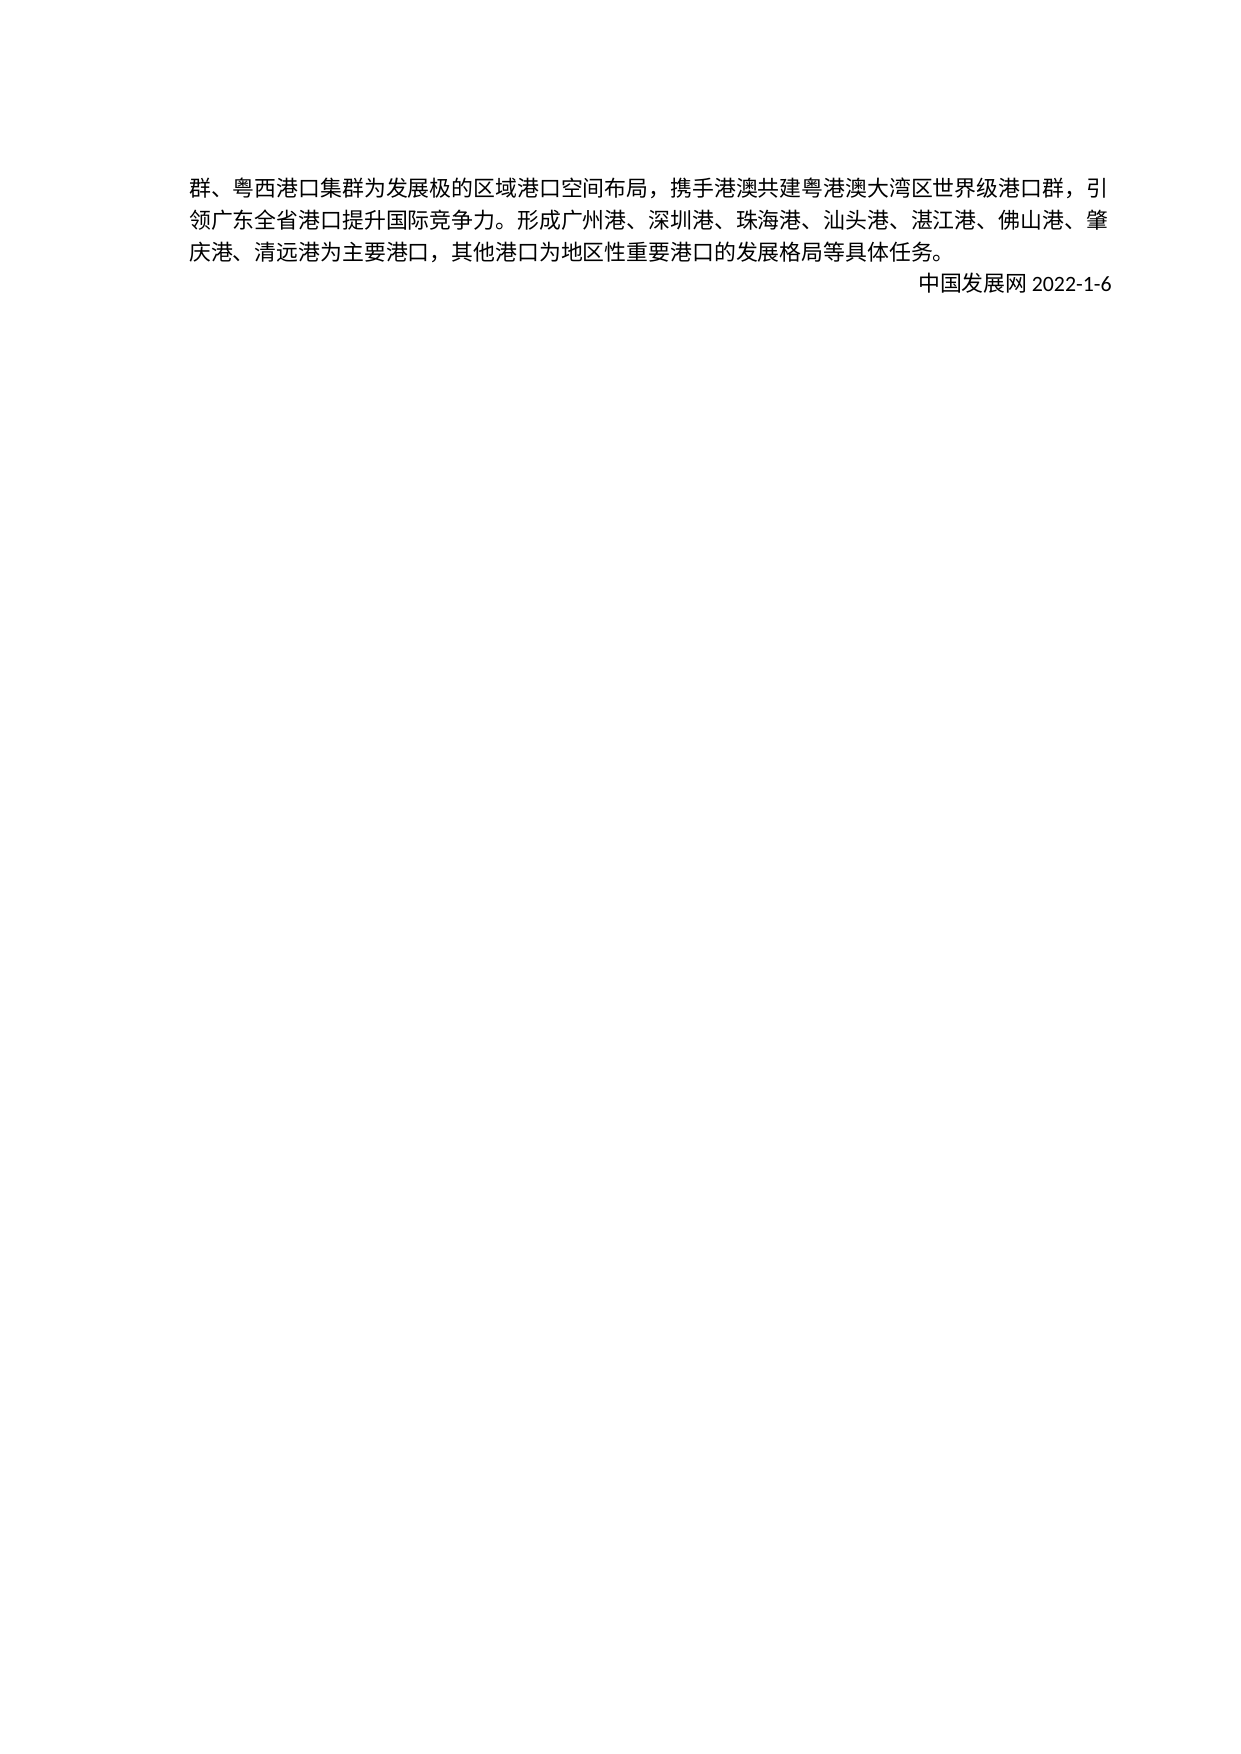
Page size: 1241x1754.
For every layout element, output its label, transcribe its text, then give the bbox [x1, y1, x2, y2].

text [189, 171, 1111, 266]
text 中国发展网2022-1-6 [189, 266, 1111, 298]
